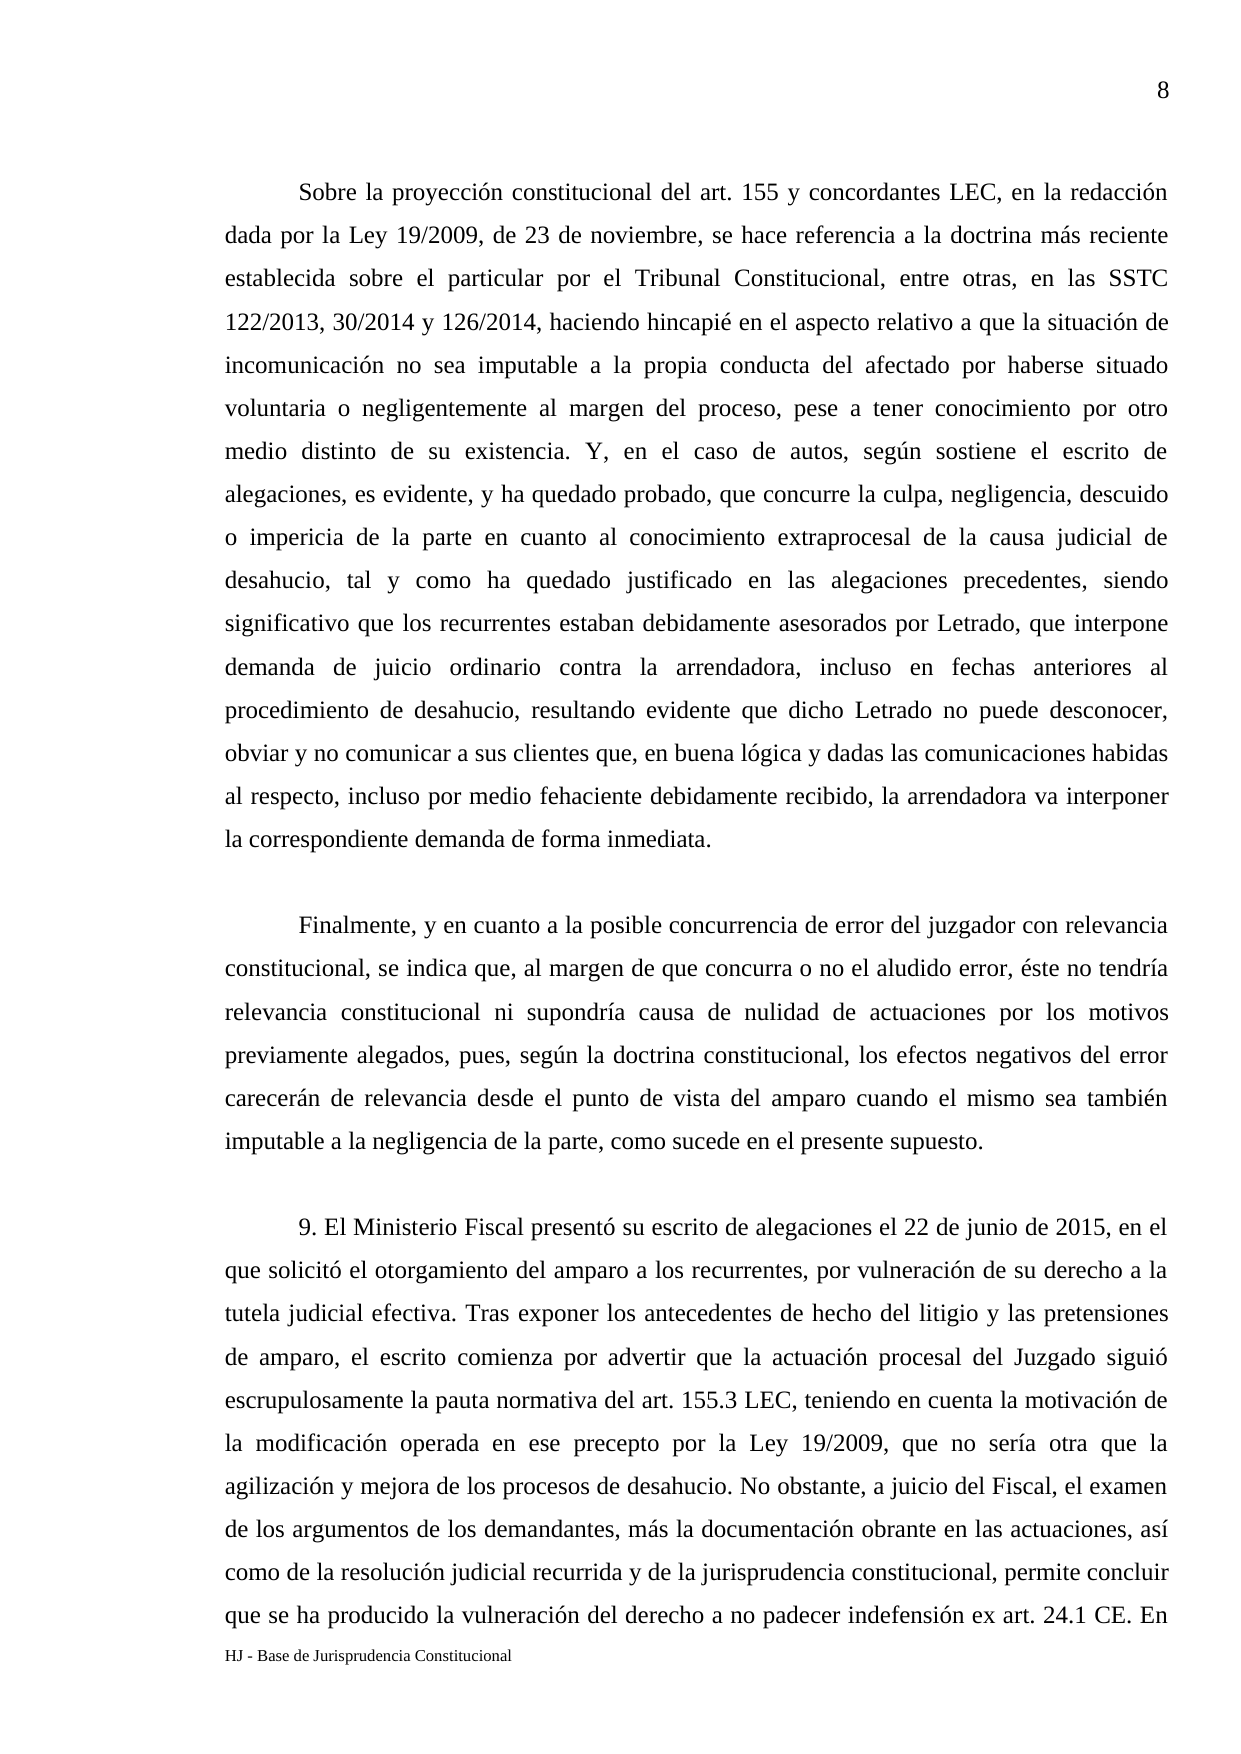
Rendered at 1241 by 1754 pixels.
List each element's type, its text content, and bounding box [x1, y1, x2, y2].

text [224, 1212, 1169, 1629]
text Sobre la proyección constitucional del art. 155 y concordantes LEC, en la redacción dada por la Ley 19/2009, de 23 de noviembre, se hace referencia a la doctrina más reciente establecida sobre el particular por el Tribunal Constitucional, entre otras, en las SSTC 122/2013, 30/2014 y 126/2014, haciendo hincapié en el aspecto relativo a que la situación de incomunicación no sea imputable a la propia conducta del afectado por haberse situado voluntaria o negligentemente al margen del proceso, pese a tener conocimiento por otro medio distinto de su existencia. Y, en el caso de autos, según sostiene el escrito de alegaciones, es evidente, y ha quedado probado, que concurre la culpa, negligencia, descuido o impericia de la parte en cuanto al conocimiento extraprocesal de la causa judicial de desahucio, tal y como ha quedado justificado en las alegaciones precedentes, siendo significativo que los recurrentes estaban debidamente asesorados por Letrado, que interpone demanda de juicio ordinario contra la arrendadora, incluso en fechas anteriores al procedimiento de desahucio, resultando evidente que dicho Letrado no puede desconocer, obviar y no comunicar a sus clientes que, en buena lógica y dadas las comunicaciones habidas al respecto, incluso por medio fehaciente debidamente recibido, la arrendadora va interponer la correspondiente demanda de forma inmediata. [224, 177, 1169, 853]
text Finalmente, y en cuanto a la posible concurrencia de error del juzgador con relevancia constitucional, se indica que, al margen de que concurra o no el aludido error, éste no tendría relevancia constitucional ni supondría causa de nulidad de actuaciones por los motivos previamente alegados, pues, según la doctrina constitucional, los efectos negativos del error carecerán de relevancia desde el punto de vista del amparo cuando el mismo sea también imputable a la negligencia de la parte, como sucede en el presente supuesto. [224, 910, 1169, 1155]
